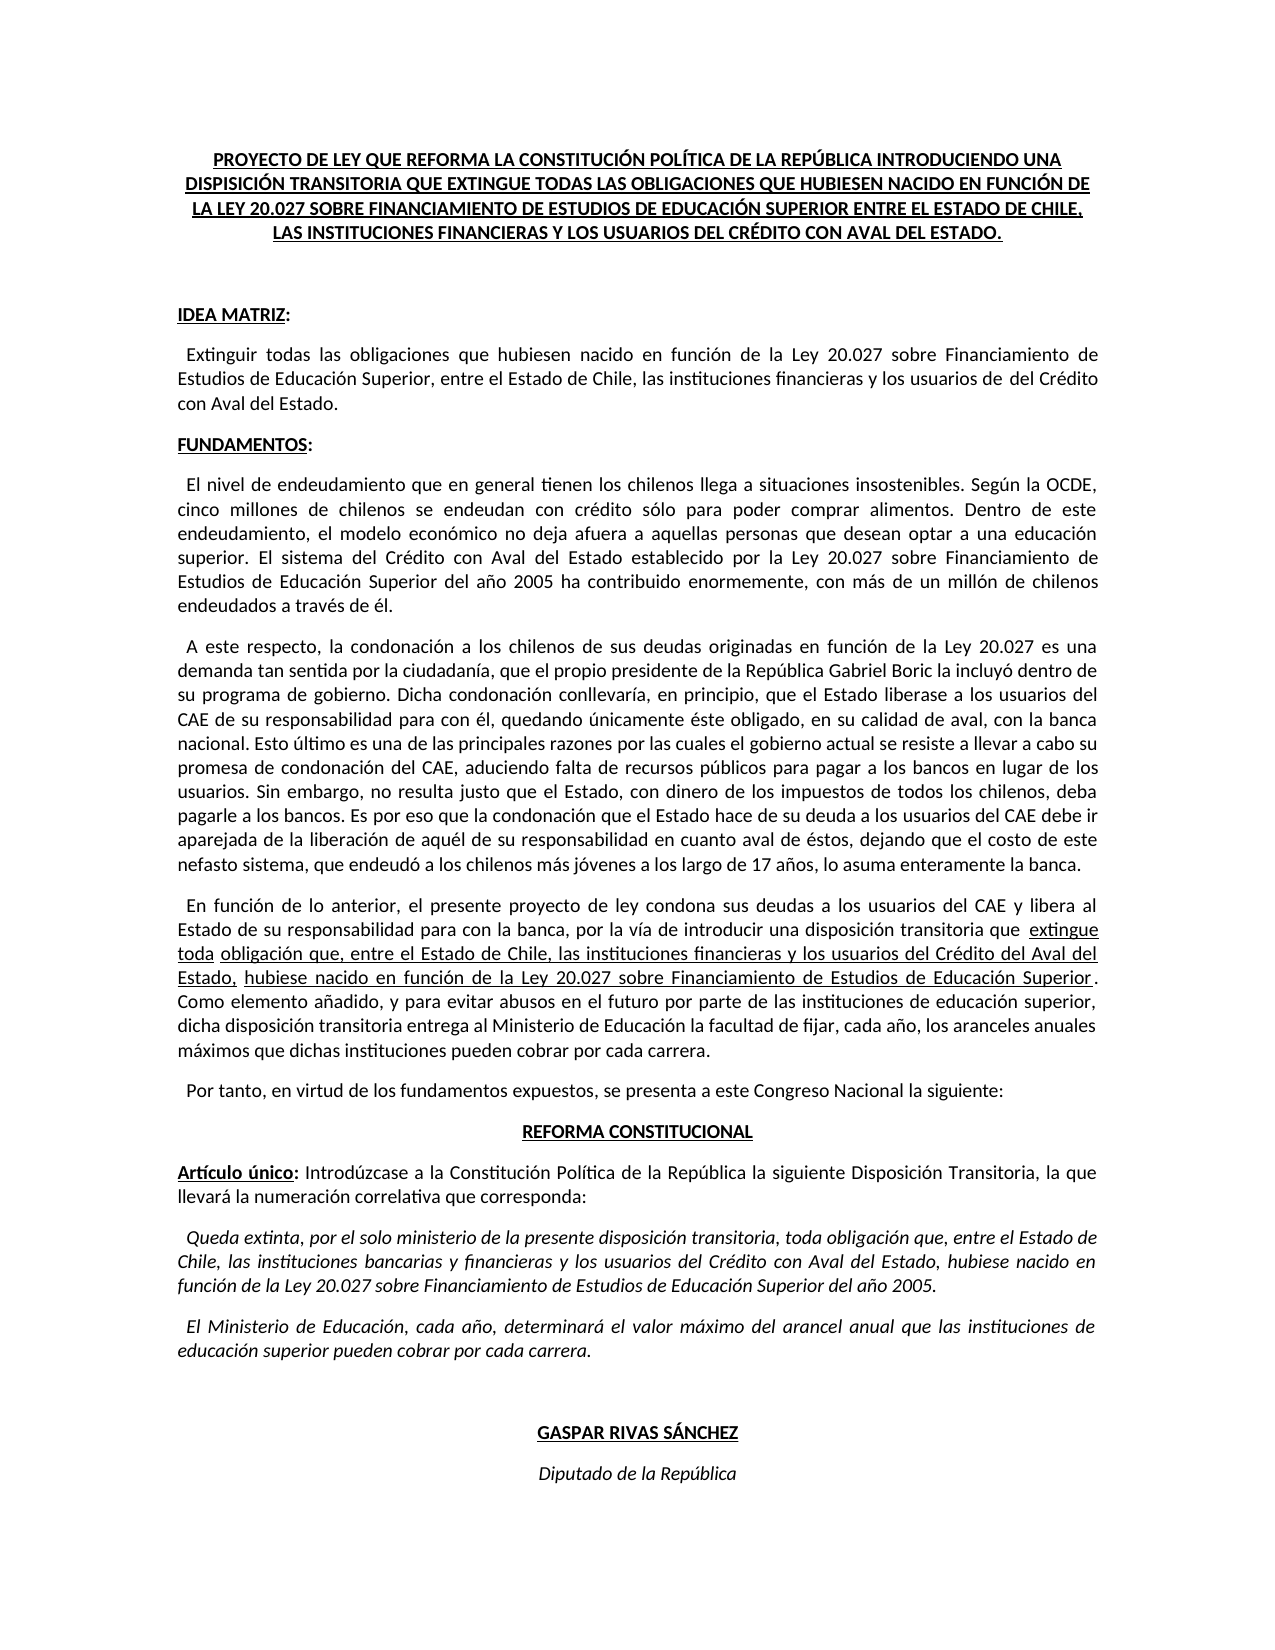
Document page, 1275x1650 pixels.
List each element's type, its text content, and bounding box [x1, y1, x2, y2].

text El Ministerio de Educación, cada año, determinará el valor máximo del arancel anual que las instituciones de educación superior pueden cobrar por cada carrera. [177, 1314, 1097, 1363]
text Queda extinta, por el solo ministerio de la presente disposición transitoria, toda obligación que, entre el Estado de Chile, las instituciones bancarias y financieras y los usuarios del Crédito con Aval del Estado, hubiese nacido en función de la Ley 20.027 sobre Financiamiento de Estudios de Educación Superior del año 2005. [177, 1225, 1098, 1298]
subtitle REFORMA CONSTITUCIONAL [520, 1119, 755, 1143]
text Diputado de la República [537, 1461, 738, 1485]
text Extinguir todas las obligaciones que hubiesen nacido en función de la Ley 20.027 sobre Financiamiento de Estudios de Educación Superior, entre el Estado de Chile, las instituciones financieras y los usuarios de del Crédito con Aval del Estado. [177, 342, 1098, 415]
text IDEA MATRIZ: [177, 302, 1110, 326]
text Por tanto, en virtud de los fundamentos expuestos, se presenta a este Congreso Nacional la siguiente: [186, 1078, 1110, 1103]
text El nivel de endeudamiento que en general tienen los chilenos llega a situaciones insostenibles. Según la OCDE, cinco millones de chilenos se endeudan con crédito sólo para poder comprar alimentos. Dentro de este endeudamiento, el modelo económico no deja afuera a aquellas personas que desean optar a una educación superior. El sistema del Crédito con Aval del Estado establecido por la Ley 20.027 sobre Financiamiento de Estudios de Educación Superior del año 2005 ha contribuido enormemente, con más de un millón de chilenos endeudados a través de él. [177, 472, 1098, 617]
text A este respecto, la condonación a los chilenos de sus deudas originadas en función de la Ley 20.027 es una demanda tan sentida por la ciudadanía, que el propio presidente de la República Gabriel Boric la incluyó dentro de su programa de gobierno. Dicha condonación conllevaría, en principio, que el Estado liberase a los usuarios del CAE de su responsabilidad para con él, quedando únicamente éste obligado, en su calidad de aval, con la banca nacional. Esto último es una de las principales razones por las cuales el gobierno actual se resiste a llevar a cabo su promesa de condonación del CAE, aduciendo falta de recursos públicos para pagar a los bancos en lugar de los usuarios. Sin embargo, no resulta justo que el Estado, con dinero de los impuestos de todos los chilenos, deba pagarle a los bancos. Es por eso que la condonación que el Estado hace de su deuda a los usuarios del CAE debe ir aparejada de la liberación de aquél de su responsabilidad en cuanto aval de éstos, dejando que el costo de este nefasto sistema, que endeudó a los chilenos más jóvenes a los largo de 17 años, lo asuma enteramente la banca. [177, 634, 1098, 876]
text En función de lo anterior, el presente proyecto de ley condona sus deudas a los usuarios del CAE y libera al Estado de su responsabilidad para con la banca, por la vía de introducir una disposición transitoria que extingue toda obligación que, entre el Estado de Chile, las instituciones financieras y los usuarios del Crédito del Aval del Estado, hubiese nacido en función de la Ley 20.027 sobre Financiamiento de Estudios de Educación Superior. Como elemento añadido, y para evitar abusos en el futuro por parte de las instituciones de educación superior, dicha disposición transitoria entrega al Ministerio de Educación la facultad de fijar, cada año, los aranceles anuales máximos que dichas instituciones pueden cobrar por cada carrera. [177, 893, 1098, 1062]
subtitle FUNDAMENTOS: [177, 432, 1110, 456]
subtitle PROYECTO DE LEY QUE REFORMA LA CONSTITUCIÓN POLÍTICA DE LA REPÚBLICA INTRODUCIENDO UNA DISPISICIÓN TRANSITORIA QUE EXTINGUE TODAS LAS OBLIGACIONES QUE HUBIESEN NACIDO EN FUNCIÓN DE LA LEY 20.027 SOBRE FINANCIAMIENTO DE ESTUDIOS DE EDUCACIÓN SUPERIOR ENTRE EL ESTADO DE CHILE, LAS INSTITUCIONES FINANCIERAS Y LOS USUARIOS DEL CRÉDITO CON AVAL DEL ESTADO. [185, 147, 1090, 192]
text Artículo único: Introdúzcase a la Constitución Política de la República la siguiente Disposición Transitoria, la que llevará la numeración correlativa que corresponda: [177, 1160, 1098, 1208]
subtitle PROYECTO DE LEY QUE REFORMA LA CONSTITUCIÓN POLÍTICA DE LA REPÚBLICA INTRODUCIENDO UNA DISPISICIÓN TRANSITORIA QUE EXTINGUE TODAS LAS OBLIGACIONES QUE HUBIESEN NACIDO EN FUNCIÓN DE LA LEY 20.027 SOBRE FINANCIAMIENTO DE ESTUDIOS DE EDUCACIÓN SUPERIOR ENTRE EL ESTADO DE CHILE, LAS INSTITUCIONES FINANCIERAS Y LOS USUARIOS DEL CRÉDITO CON AVAL DEL ESTADO. [185, 194, 1090, 244]
subtitle GASPAR RIVAS SÁNCHEZ [520, 1420, 755, 1444]
